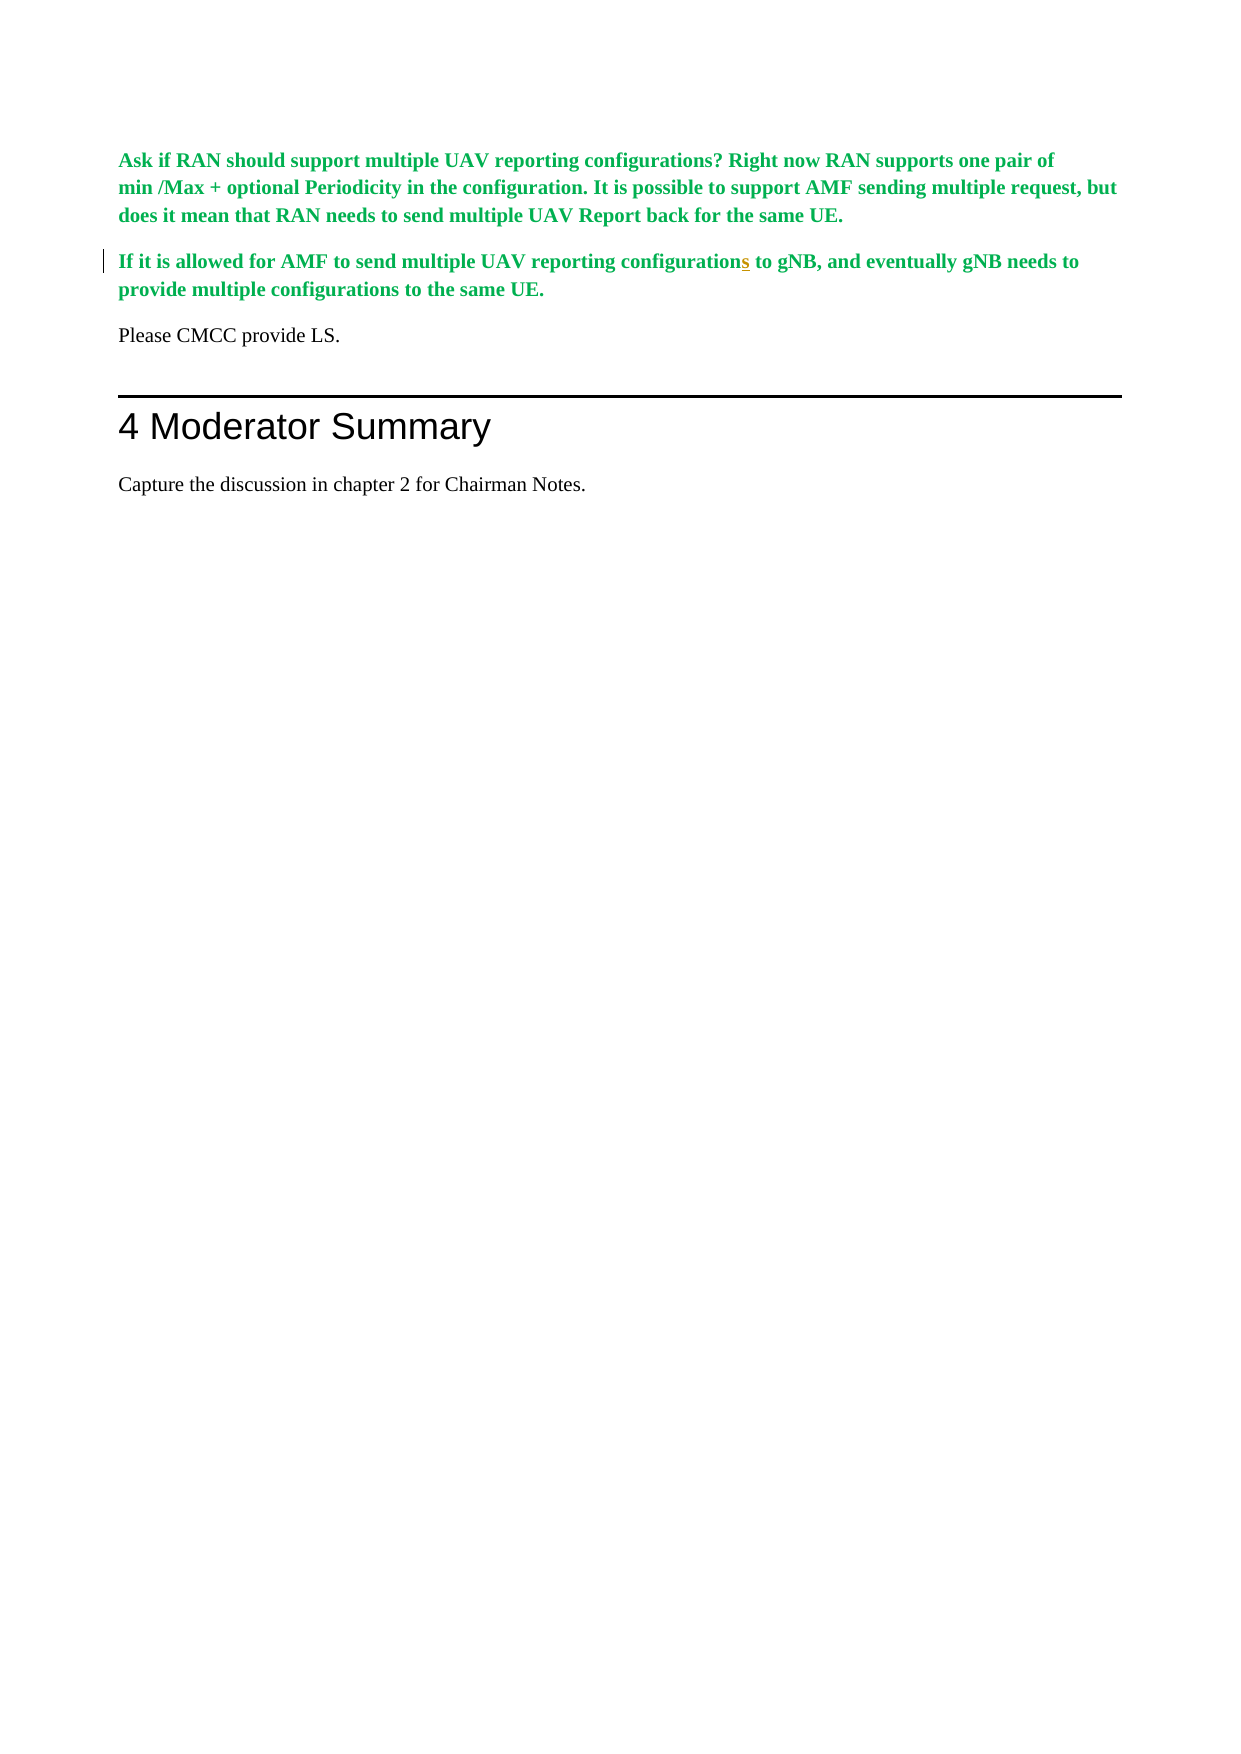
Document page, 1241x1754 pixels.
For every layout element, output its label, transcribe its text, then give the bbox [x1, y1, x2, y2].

text Capture the discussion in chapter 2 for Chairman Notes. [118, 472, 1122, 496]
subtitle 4 Moderator Summary [118, 398, 1122, 447]
text If it is allowed for AMF to send multiple UAV reporting configuration to gNB, and eventually gNB needs to provide multiple configurations to the same UE. [118, 249, 1122, 301]
text Ask if RAN should support multiple UAV reporting configurations? Right now RAN supports one pair of min /Max + optional Periodicity in the configuration. It is possible to support AMF sending multiple request, but does it mean that RAN needs to send multiple UAV Report back for the same UE. [118, 148, 1122, 227]
text Please CMCC provide LS. [118, 323, 1122, 347]
